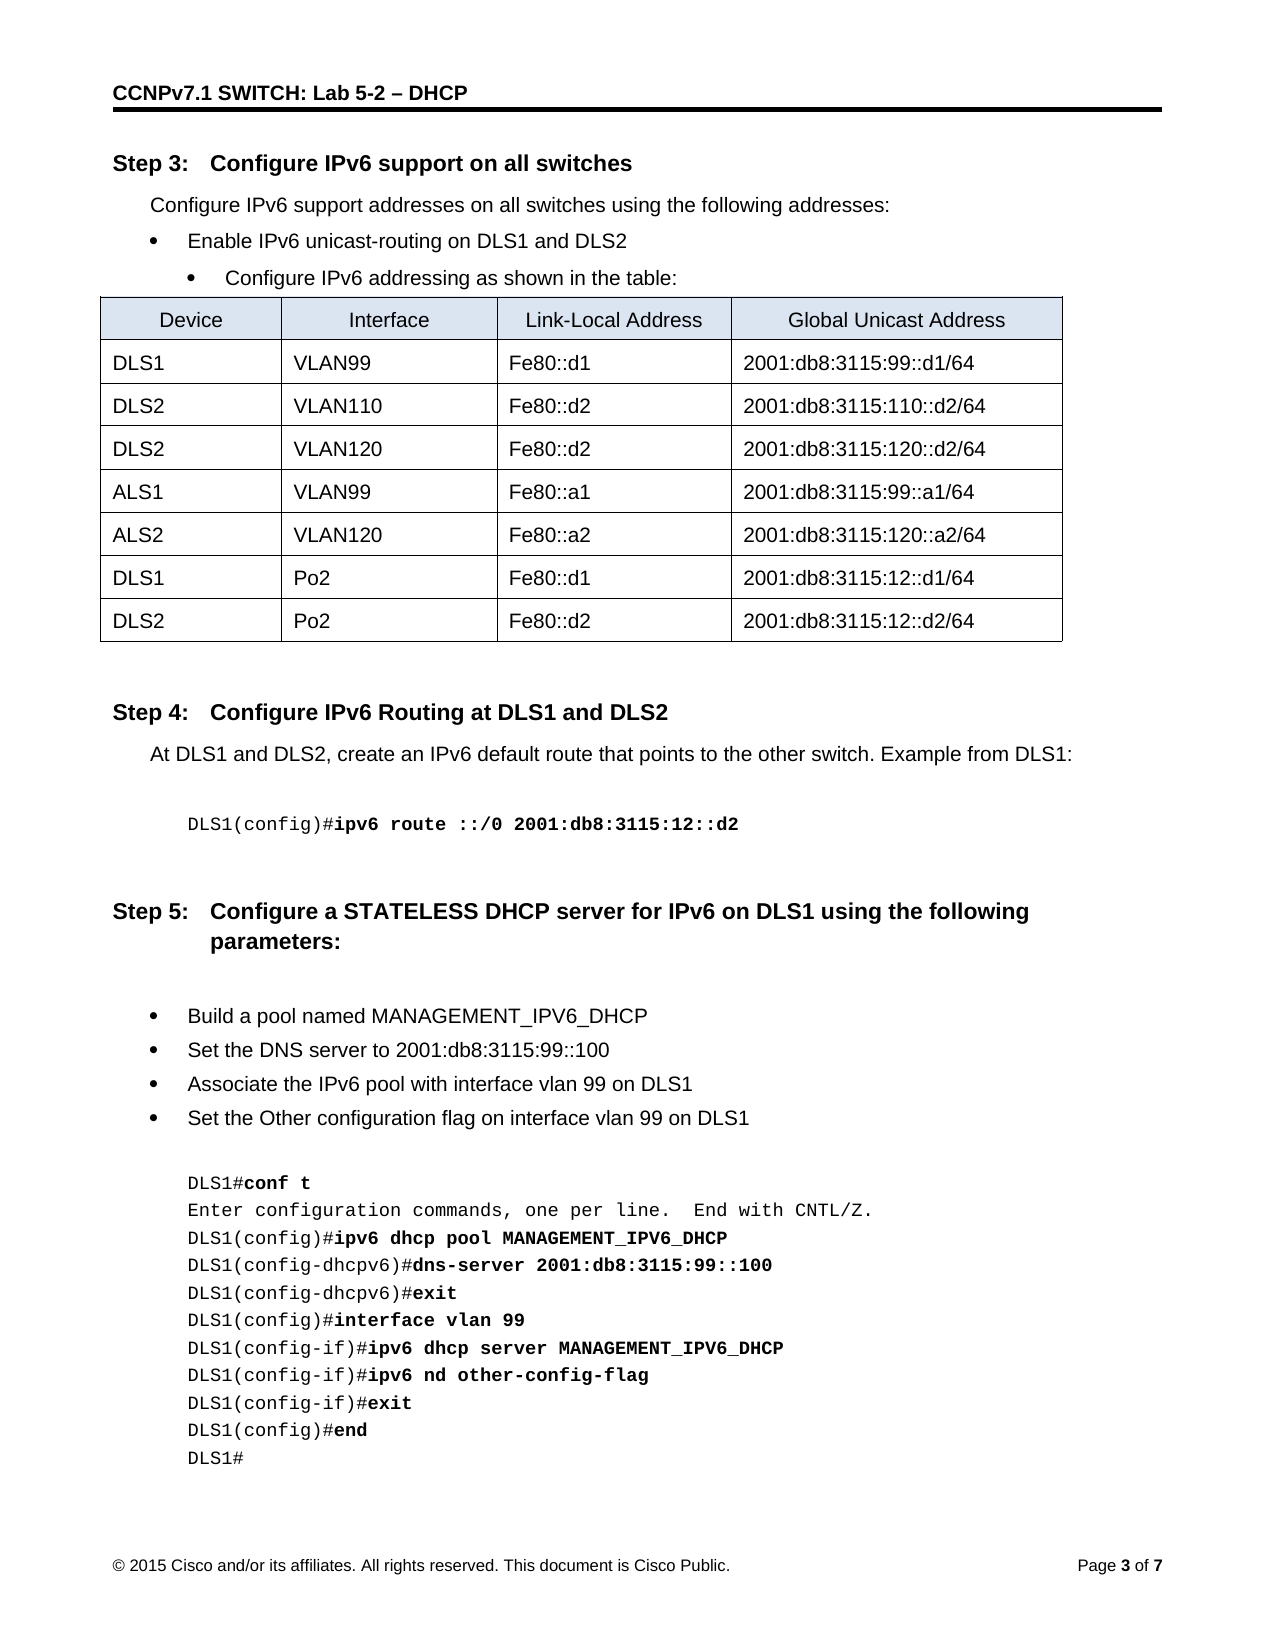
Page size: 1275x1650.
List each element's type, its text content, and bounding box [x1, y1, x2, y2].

text Configure IPv6 Routing at DLS1 and DLS2 [112, 699, 1162, 726]
table_cell ALS2 [101, 513, 281, 554]
table_cell Fe80::a2 [498, 513, 731, 554]
text DLS1(config-if)#exit [187, 1393, 1162, 1415]
table_cell 2001:db8:3115:110::d2/64 [732, 384, 1062, 425]
table_header Device [101, 298, 281, 339]
text DLS1(config-if)#ipv6 nd other-config-flag [187, 1366, 1162, 1387]
table_cell 2001:db8:3115:99::a1/64 [732, 470, 1062, 511]
text Configure IPv6 support on all switches [112, 150, 1162, 176]
table_header Interface [282, 298, 497, 339]
text DLS1(config)#end [187, 1421, 1162, 1442]
table_cell Fe80::d2 [498, 384, 731, 425]
text DLS1(config)#interface vlan 99 [187, 1311, 1162, 1332]
text Configure IPv6 support addresses on all switches using the following addresses: [150, 193, 1162, 217]
table_cell Po2 [282, 556, 497, 597]
table_cell VLAN99 [282, 340, 497, 382]
text DLS1(config-dhcpv6)#dns-server 2001:db8:3115:99::100 [187, 1256, 1162, 1277]
table_cell VLAN120 [282, 513, 497, 554]
text DLS1(config)#ipv6 route ::/0 2001:db8:3115:12::d2 [187, 815, 1162, 836]
table_cell Fe80::d1 [498, 556, 731, 597]
table_cell VLAN99 [282, 470, 497, 511]
table_cell 2001:db8:3115:99::d1/64 [732, 340, 1062, 382]
table_cell DLS2 [101, 426, 281, 468]
text Enable IPv6 unicast-routing on DLS1 and DLS2 [150, 229, 1162, 253]
table_cell Fe80::d2 [498, 599, 731, 641]
table_cell 2001:db8:3115:120::a2/64 [732, 513, 1062, 554]
text Enter configuration commands, one per line. End with CNTL/Z. [187, 1201, 1162, 1222]
table_header Global Unicast Address [732, 298, 1062, 339]
table_cell DLS2 [101, 599, 281, 641]
table_cell VLAN110 [282, 384, 497, 425]
table_cell VLAN120 [282, 426, 497, 468]
text Build a pool named MANAGEMENT_IPV6_DHCP [150, 1004, 1162, 1028]
table_cell 2001:db8:3115:120::d2/64 [732, 426, 1062, 468]
text DLS1(config)#ipv6 dhcp pool MANAGEMENT_IPV6_DHCP [187, 1228, 1162, 1250]
text Configure a STATELESS DHCP server for IPv6 on DLS1 using the following parameters: [112, 898, 1162, 954]
table_cell Fe80::d1 [498, 340, 731, 382]
table_header Link-Local Address [498, 298, 731, 339]
table_cell DLS2 [101, 384, 281, 425]
table_cell Fe80::a1 [498, 470, 731, 511]
text DLS1#conf t [187, 1173, 1162, 1195]
table_cell DLS1 [101, 556, 281, 597]
text DLS1# [187, 1448, 1162, 1470]
text Set the DNS server to 2001:db8:3115:99::100 [150, 1038, 1162, 1062]
table_cell ALS1 [101, 470, 281, 511]
table_cell 2001:db8:3115:12::d1/64 [732, 556, 1062, 597]
table_cell Po2 [282, 599, 497, 641]
table_cell Fe80::d2 [498, 426, 731, 468]
text DLS1(config-dhcpv6)#exit [187, 1283, 1162, 1305]
text Set the Other configuration flag on interface vlan 99 on DLS1 [150, 1106, 1162, 1130]
text Associate the IPv6 pool with interface vlan 99 on DLS1 [150, 1072, 1162, 1096]
text At DLS1 and DLS2, create an IPv6 default route that points to the other switch. Example from DLS1: [150, 742, 1162, 766]
text Configure IPv6 addressing as shown in the table: [187, 263, 1162, 290]
table_cell DLS1 [101, 340, 281, 382]
table_cell 2001:db8:3115:12::d2/64 [732, 599, 1062, 641]
text DLS1(config-if)#ipv6 dhcp server MANAGEMENT_IPV6_DHCP [187, 1338, 1162, 1360]
